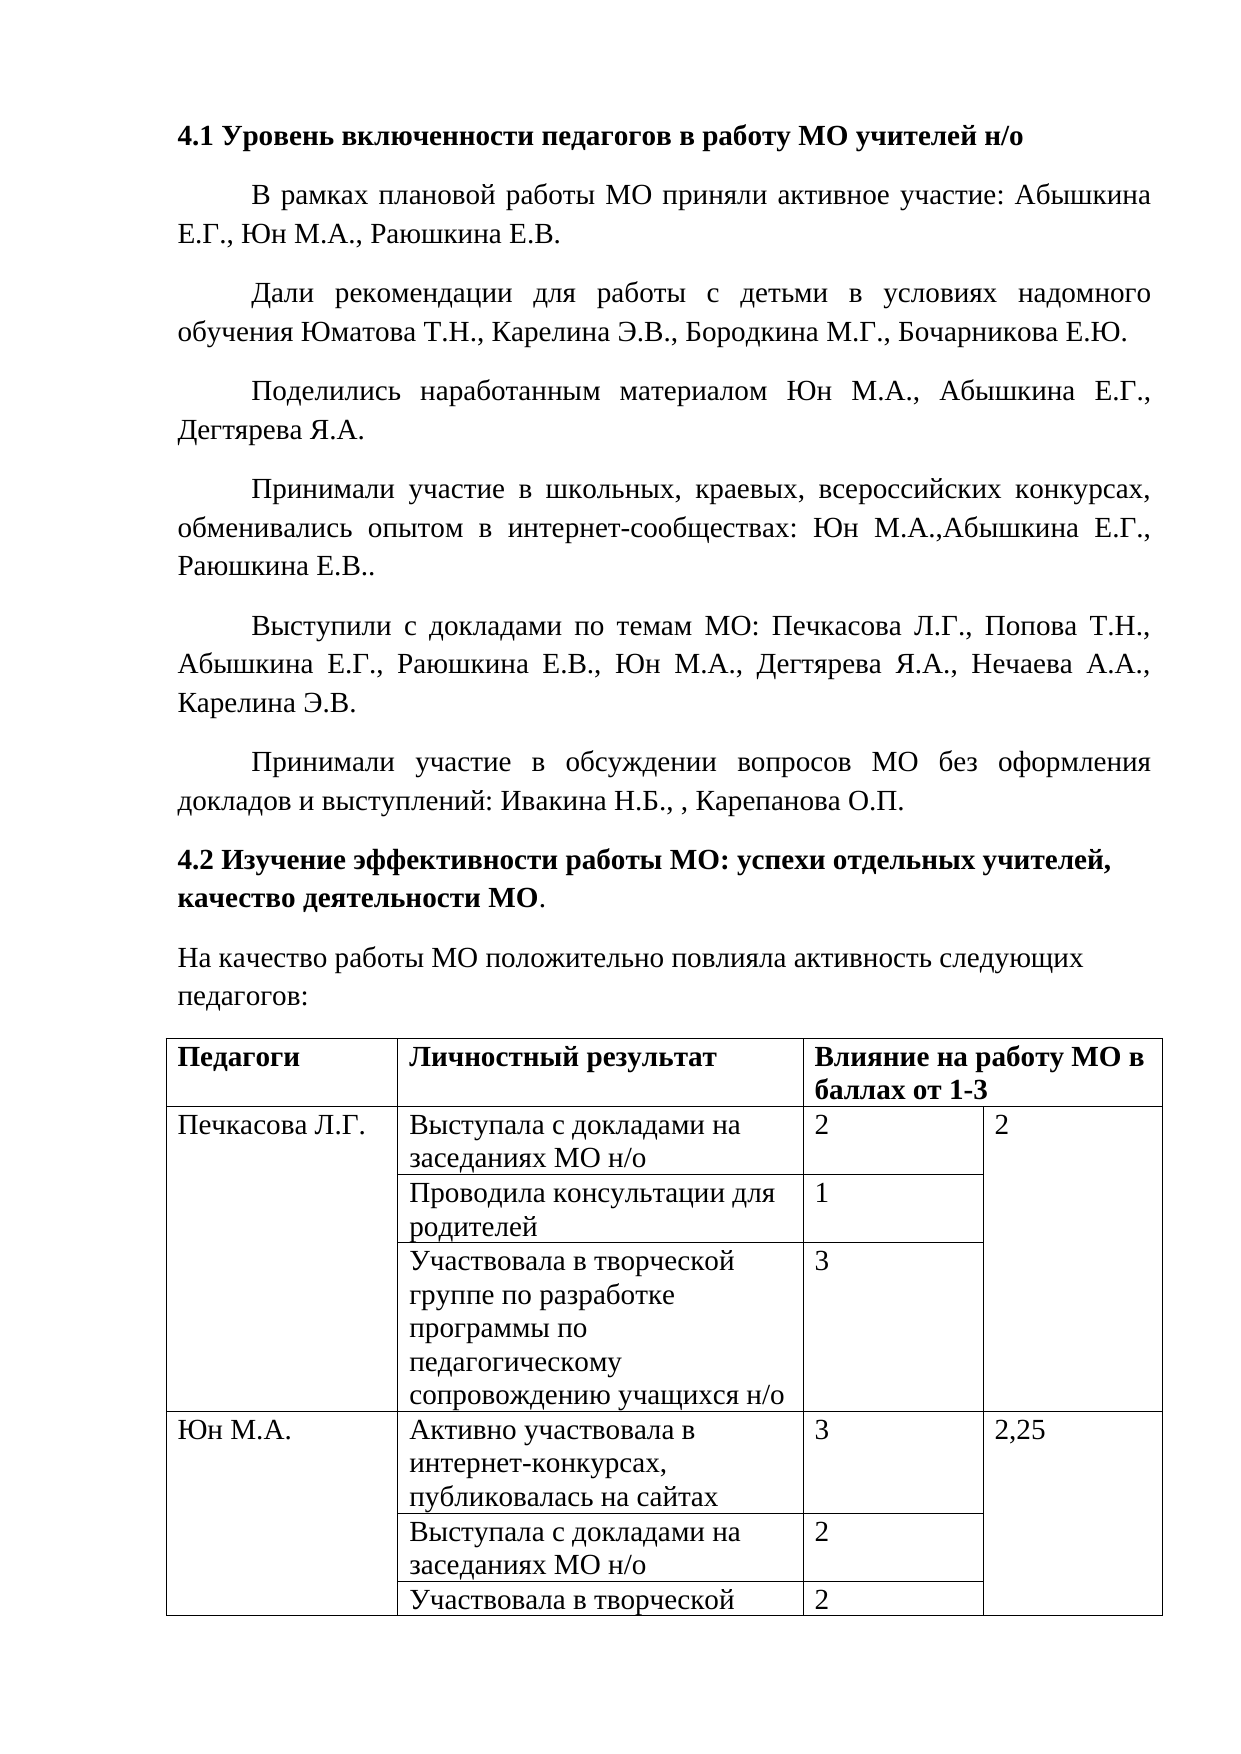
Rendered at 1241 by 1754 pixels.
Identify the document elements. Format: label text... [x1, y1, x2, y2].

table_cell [398, 1582, 803, 1615]
table_cell 2,25 [984, 1412, 1162, 1615]
table_cell Выступала с докладами на заседаниях МО н/о [398, 1107, 803, 1174]
table_cell Активно участвовала в интернет-конкурсах, публиковалась на сайтах [398, 1412, 803, 1513]
text Дали рекомендации для работы с детьми в условиях надомного обучения Юматова Т.Н., Карелина Э.В., Бородкина М.Г., Бочарникова Е.Ю. [177, 275, 1152, 347]
text Принимали участие в школьных, краевых, всероссийских конкурсах, обменивались опытом в интернет-сообществах: Юн М.А.,Абышкина Е.Г., Раюшкина Е.В.. [177, 471, 1152, 582]
table_cell Проводила консультации для родителей [398, 1175, 803, 1242]
text Выступили с докладами по темам МО: Печкасова Л.Г., Попова Т.Н., Абышкина Е.Г., Раюшкина Е.В., Юн М.А., Дегтярева Я.А., Нечаева А.А., Карелина Э.В. [177, 608, 1152, 718]
table_cell 1 [804, 1175, 983, 1242]
text 4.1 Уровень включенности педагогов в работу МО учителей н/о [177, 118, 1152, 152]
table_cell 3 [804, 1412, 983, 1513]
table_cell 2 [984, 1107, 1162, 1411]
text 4.2 Изучение эффективности работы МО: успехи отдельных учителей, качество деятельности МО. [177, 842, 1152, 914]
table_header Влияние на работу МО в баллах от 1-3 [804, 1039, 1162, 1106]
table_cell 3 [804, 1243, 983, 1411]
table_header Личностный результат [398, 1039, 803, 1106]
text На качество работы МО положительно повлияла активность следующих педагогов: [177, 940, 1152, 1012]
text Поделились наработанным материалом Юн М.А., Абышкина Е.Г., Дегтярева Я.А. [177, 373, 1152, 445]
table_cell 2 [804, 1514, 983, 1581]
table_cell 2 [804, 1582, 983, 1615]
table_cell Юн М.А. [167, 1412, 397, 1615]
table_cell Печкасова Л.Г. [167, 1107, 397, 1411]
text Принимали участие в обсуждении вопросов МО без оформления докладов и выступлений: Ивакина Н.Б., , Карепанова О.П. [177, 744, 1152, 816]
table_header Педагоги [167, 1039, 397, 1106]
table_cell Участвовала в творческой группе по разработке программы по педагогическому сопровождению учащихся н/о [398, 1243, 803, 1411]
table_cell 2 [804, 1107, 983, 1174]
table_cell Выступала с докладами на заседаниях МО н/о [398, 1514, 803, 1581]
text В рамках плановой работы МО приняли активное участие: Абышкина Е.Г., Юн М.А., Раюшкина Е.В. [177, 177, 1152, 249]
